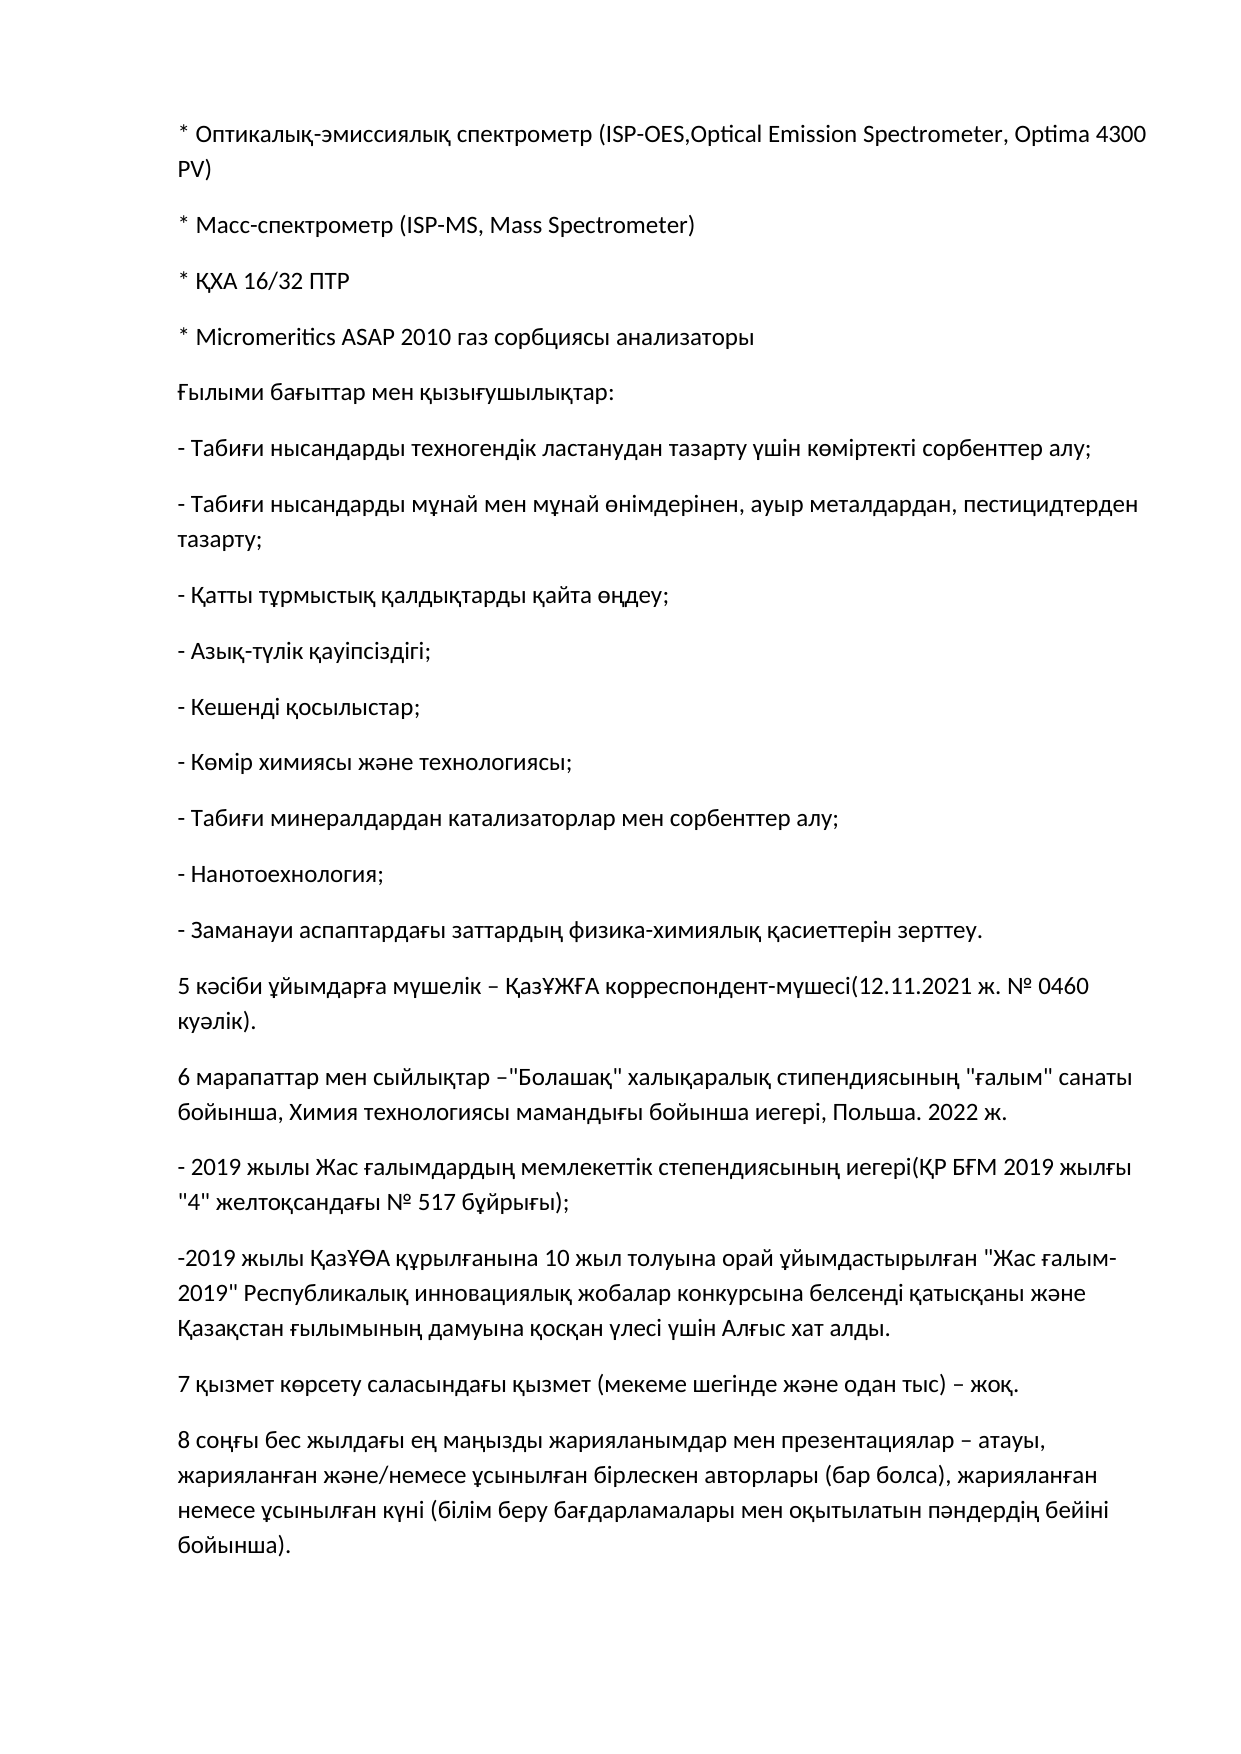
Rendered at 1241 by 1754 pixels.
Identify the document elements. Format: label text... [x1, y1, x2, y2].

text * Micromeritics ASAP 2010 газ сорбциясы анализаторы [177, 321, 1152, 351]
text - Табиғи нысандарды мұнай мен мұнай өнімдерінен, ауыр металдардан, пестицидтерден тазарту; [177, 488, 1152, 554]
text 6 марапаттар мен сыйлықтар –"Болашақ" халықаралық стипендиясының "ғалым" санаты бойынша, Химия технологиясы мамандығы бойынша иегері, Польша. 2022 ж. [177, 1061, 1152, 1126]
text - Азық-түлік қауіпсіздігі; [177, 635, 1152, 665]
text Ғылыми бағыттар мен қызығушылықтар: [177, 376, 1152, 407]
text * ҚХА 16/32 ПТР [177, 265, 1152, 295]
text * Оптикалық-эмиссиялық спектрометр (ISP-OES,Optical Emission Spectrometer, Optima 4300 PV) [177, 118, 1152, 184]
text * Масс-спектрометр (ISP-MS, Mass Spectrometer) [177, 209, 1152, 239]
text - Көмір химиясы және технологиясы; [177, 746, 1152, 777]
text - Кешенді қосылыстар; [177, 691, 1152, 721]
text -2019 жылы ҚазҰӨА құрылғанына 10 жыл толуына орай ұйымдастырылған "Жас ғалым-2019" Республикалық инновациялық жобалар конкурсына белсенді қатысқаны және Қазақстан ғылымының дамуына қосқан үлесі үшін Алғыс хат алды. [177, 1242, 1152, 1343]
text 7 қызмет көрсету саласындағы қызмет (мекеме шегінде және одан тыс) – жоқ. [177, 1368, 1152, 1399]
text - 2019 жылы Жас ғалымдардың мемлекеттік степендиясының иегері(ҚР БҒМ 2019 жылғы "4" желтоқсандағы № 517 бұйрығы); [177, 1151, 1152, 1217]
text - Қатты тұрмыстық қалдықтарды қайта өңдеу; [177, 579, 1152, 609]
text - Табиғи нысандарды техногендік ластанудан тазарту үшін көміртекті сорбенттер алу; [177, 432, 1152, 463]
text - Нанотоехнология; [177, 858, 1152, 889]
text 5 кәсіби ұйымдарға мүшелік – ҚазҰЖҒА корреспондент-мүшесі(12.11.2021 ж. № 0460 куәлік). [177, 970, 1152, 1035]
text - Табиғи минералдардан катализаторлар мен сорбенттер алу; [177, 802, 1152, 833]
text 8 соңғы бес жылдағы ең маңызды жарияланымдар мен презентациялар – атауы, жарияланған және/немесе ұсынылған бірлескен авторлары (бар болса), жарияланған немесе ұсынылған күні (білім беру бағдарламалары мен оқытылатын пәндердің бейіні бойынша). [177, 1424, 1152, 1559]
text - Заманауи аспаптардағы заттардың физика-химиялық қасиеттерін зерттеу. [177, 914, 1152, 944]
